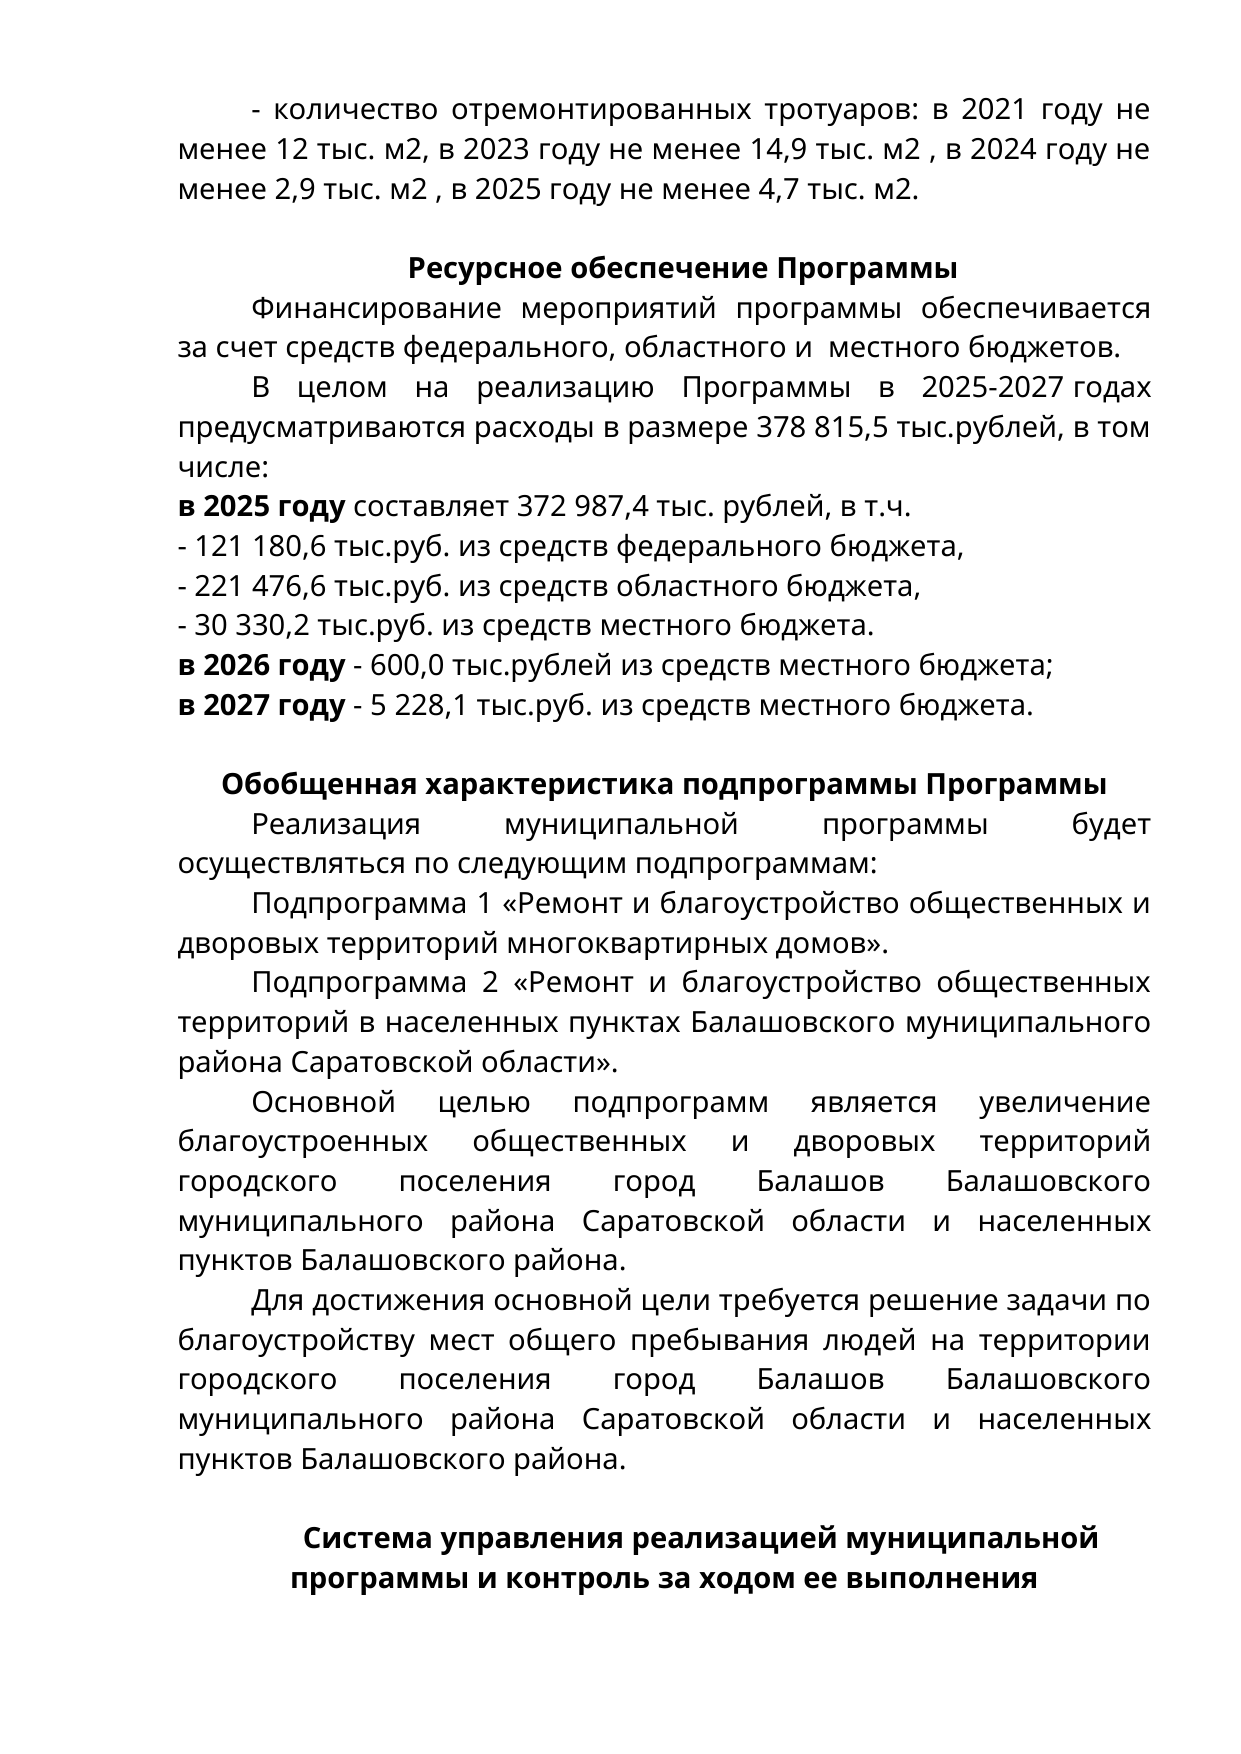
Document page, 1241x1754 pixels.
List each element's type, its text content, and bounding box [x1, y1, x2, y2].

text - 221 476,6 тыс.руб. из средств областного бюджета, [177, 565, 1152, 604]
text Для достижения основной цели требуется решение задачи по благоустройству мест общего пребывания людей на территории городского поселения город Балашов Балашовского муниципального района Саратовской области и населенных пунктов Балашовского района. [177, 1279, 1152, 1478]
text Система управления реализацией муниципальной программы и контроль за ходом ее выполнения [177, 1517, 1152, 1597]
text Основной целью подпрограмм является увеличение благоустроенных общественных и дворовых территорий городского поселения город Балашов Балашовского муниципального района Саратовской области и населенных пунктов Балашовского района. [177, 1081, 1152, 1279]
text в 2027 году - 5 228,1 тыс.руб. из средств местного бюджета. [177, 684, 1152, 724]
text Подпрограмма 1 «Ремонт и благоустройство общественных и дворовых территорий многоквартирных домов». [177, 882, 1152, 962]
text Обобщенная характеристика подпрограммы Программы [177, 763, 1152, 803]
text Ресурсное обеспечение Программы [177, 247, 1152, 287]
text В целом на реализацию Программы в 2025-2027 годах предусматриваются расходы в размере 378 815,5 тыс.рублей, в том числе: [177, 366, 1152, 486]
text - количество отремонтированных тротуаров: в 2021 году не менее 12 тыс. м2, в 2023 году не менее 14,9 тыс. м2 , в 2024 году не менее 2,9 тыс. м2 , в 2025 году не менее 4,7 тыс. м2. [177, 89, 1152, 208]
text Финансирование мероприятий программы обеспечивается за счет средств федерального, областного и местного бюджетов. [177, 287, 1152, 366]
text в 2025 году составляет 372 987,4 тыс. рублей, в т.ч. [177, 486, 1152, 525]
text в 2026 году - 600,0 тыс.рублей из средств местного бюджета; [177, 644, 1152, 684]
text - 121 180,6 тыс.руб. из средств федерального бюджета, [177, 525, 1152, 565]
text Реализация муниципальной программы будет осуществляться по следующим подпрограммам: [177, 803, 1152, 882]
text Подпрограмма 2 «Ремонт и благоустройство общественных территорий в населенных пунктах Балашовского муниципального района Саратовской области». [177, 962, 1152, 1081]
text - 30 330,2 тыс.руб. из средств местного бюджета. [177, 604, 1152, 644]
